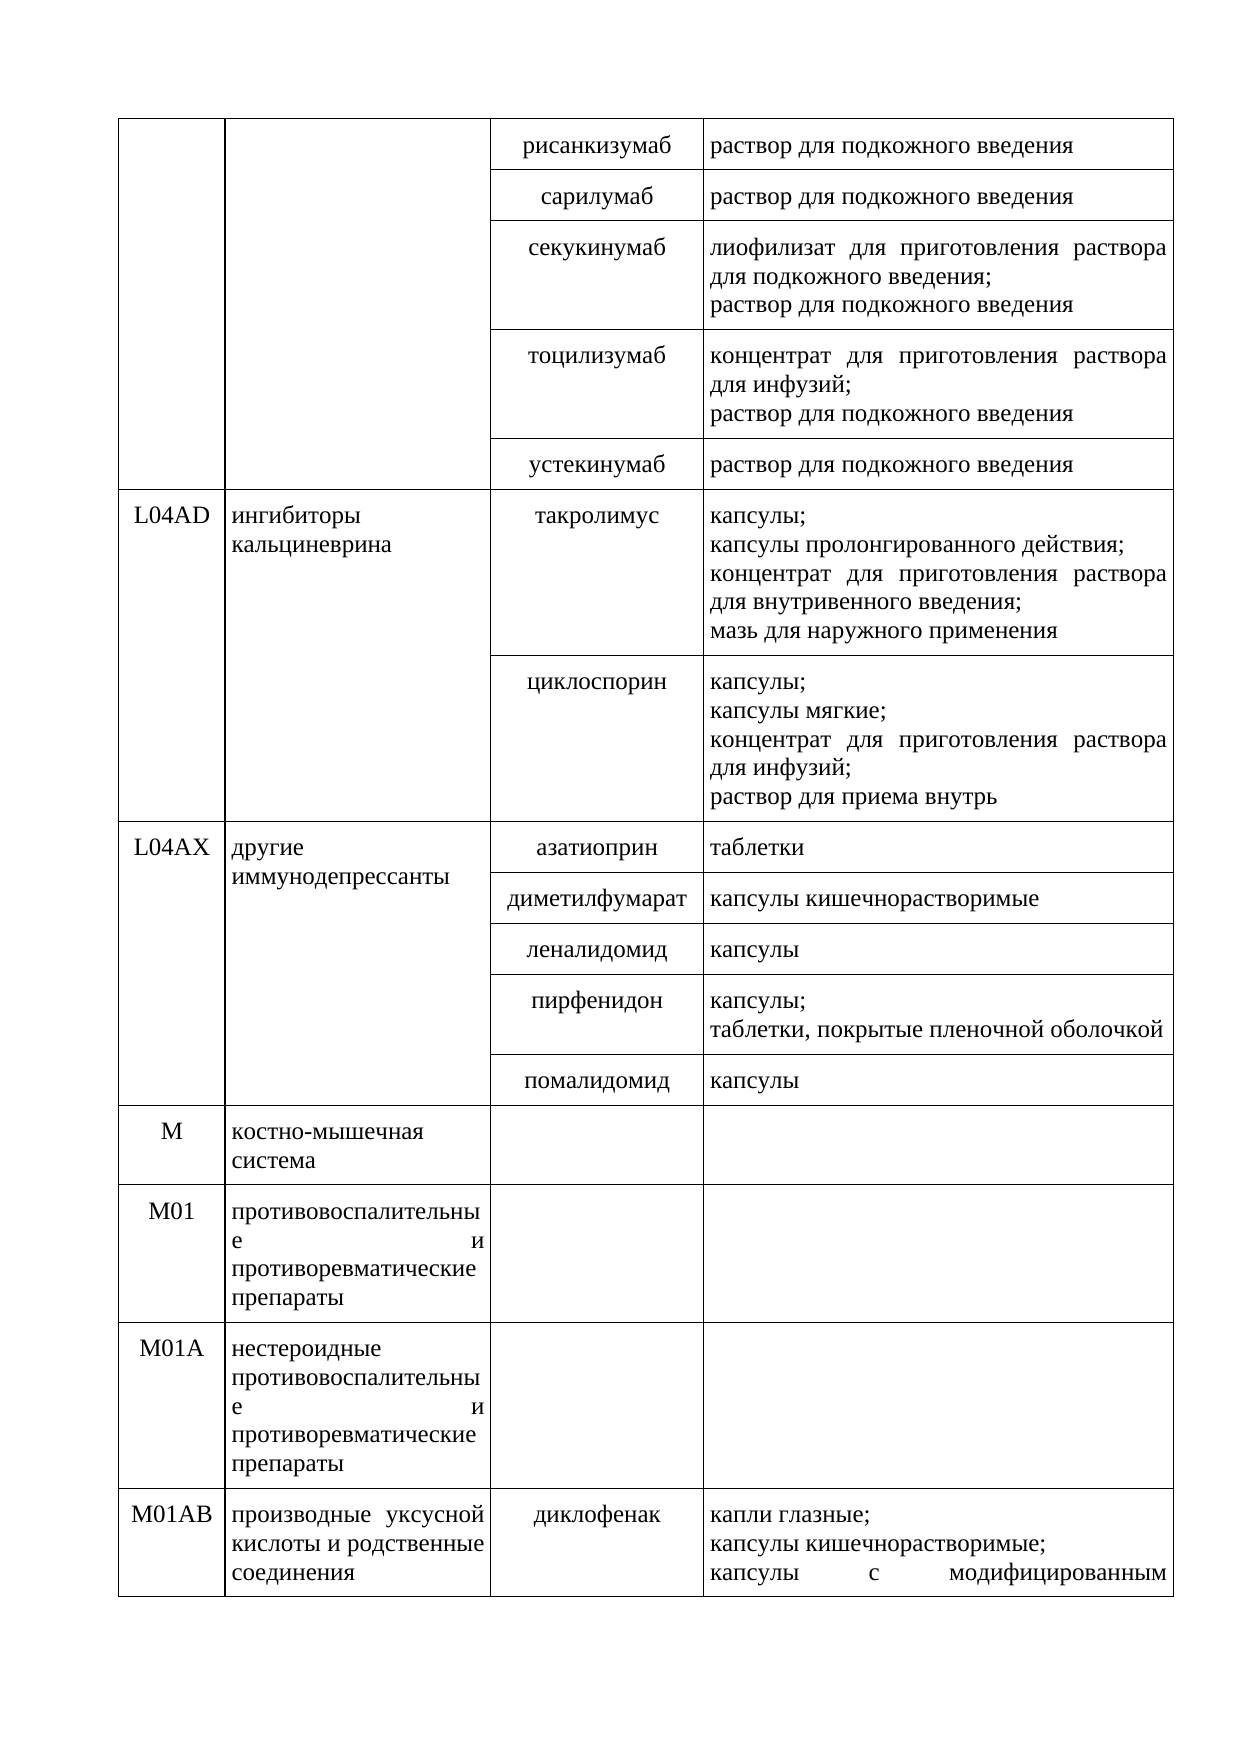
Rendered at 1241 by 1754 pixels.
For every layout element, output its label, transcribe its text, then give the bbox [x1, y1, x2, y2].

table_cell капсулы; капсулы мягкие; концентрат для приготовления раствора для инфузий; раствор для приема внутрь [704, 656, 1173, 821]
table_cell M01 [119, 1185, 224, 1322]
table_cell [704, 221, 1173, 329]
table_cell костно-мышечная система [226, 1106, 490, 1184]
table_cell капсулы [704, 1055, 1173, 1104]
table_cell секукинумаб [491, 221, 703, 329]
table_cell леналидомид [491, 924, 703, 974]
table_cell капсулы; таблетки, покрытые пленочной оболочкой [704, 975, 1173, 1053]
table_cell [704, 1323, 1173, 1488]
table_cell концентрат для приготовления раствора для инфузий; раствор для подкожного введения [704, 330, 1173, 437]
table_cell устекинумаб [491, 439, 703, 488]
table_cell L04AD [119, 490, 224, 821]
table_cell [491, 1185, 703, 1322]
table_cell нестероидные противовоспалительные и противоревматические препараты [226, 1323, 490, 1488]
table_cell [491, 1323, 703, 1488]
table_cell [226, 1489, 490, 1596]
table_cell [704, 1106, 1173, 1184]
table_cell диклофенак [491, 1489, 703, 1596]
table_cell тоцилизумаб [491, 330, 703, 437]
table_cell циклоспорин [491, 656, 703, 821]
table_cell капсулы [704, 924, 1173, 974]
table_cell помалидомид [491, 1055, 703, 1104]
table_cell другие иммунодепрессанты [226, 822, 490, 1104]
table_cell раствор для подкожного введения [704, 170, 1173, 220]
table_cell таблетки [704, 822, 1173, 872]
table_cell рисанкизумаб [491, 119, 703, 169]
table_cell капсулы кишечнорастворимые [704, 873, 1173, 923]
table_cell [704, 1185, 1173, 1322]
table_cell M [119, 1106, 224, 1184]
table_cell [704, 119, 1173, 169]
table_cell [704, 1489, 1173, 1596]
table_cell пирфенидон [491, 975, 703, 1053]
table_cell M01AB [119, 1489, 224, 1596]
table_cell раствор для подкожного введения [704, 439, 1173, 488]
table_cell противовоспалительные и противоревматические препараты [226, 1185, 490, 1322]
table_cell азатиоприн [491, 822, 703, 872]
table_cell капсулы; капсулы пролонгированного действия; концентрат для приготовления раствора для внутривенного введения; мазь для наружного применения [704, 490, 1173, 654]
table_cell диметилфумарат [491, 873, 703, 923]
table_cell такролимус [491, 490, 703, 654]
table_cell L04AX [119, 822, 224, 1104]
table_cell ингибиторы кальциневрина [226, 490, 490, 821]
table_cell [491, 1106, 703, 1184]
table_cell сарилумаб [491, 170, 703, 220]
table_cell M01A [119, 1323, 224, 1488]
